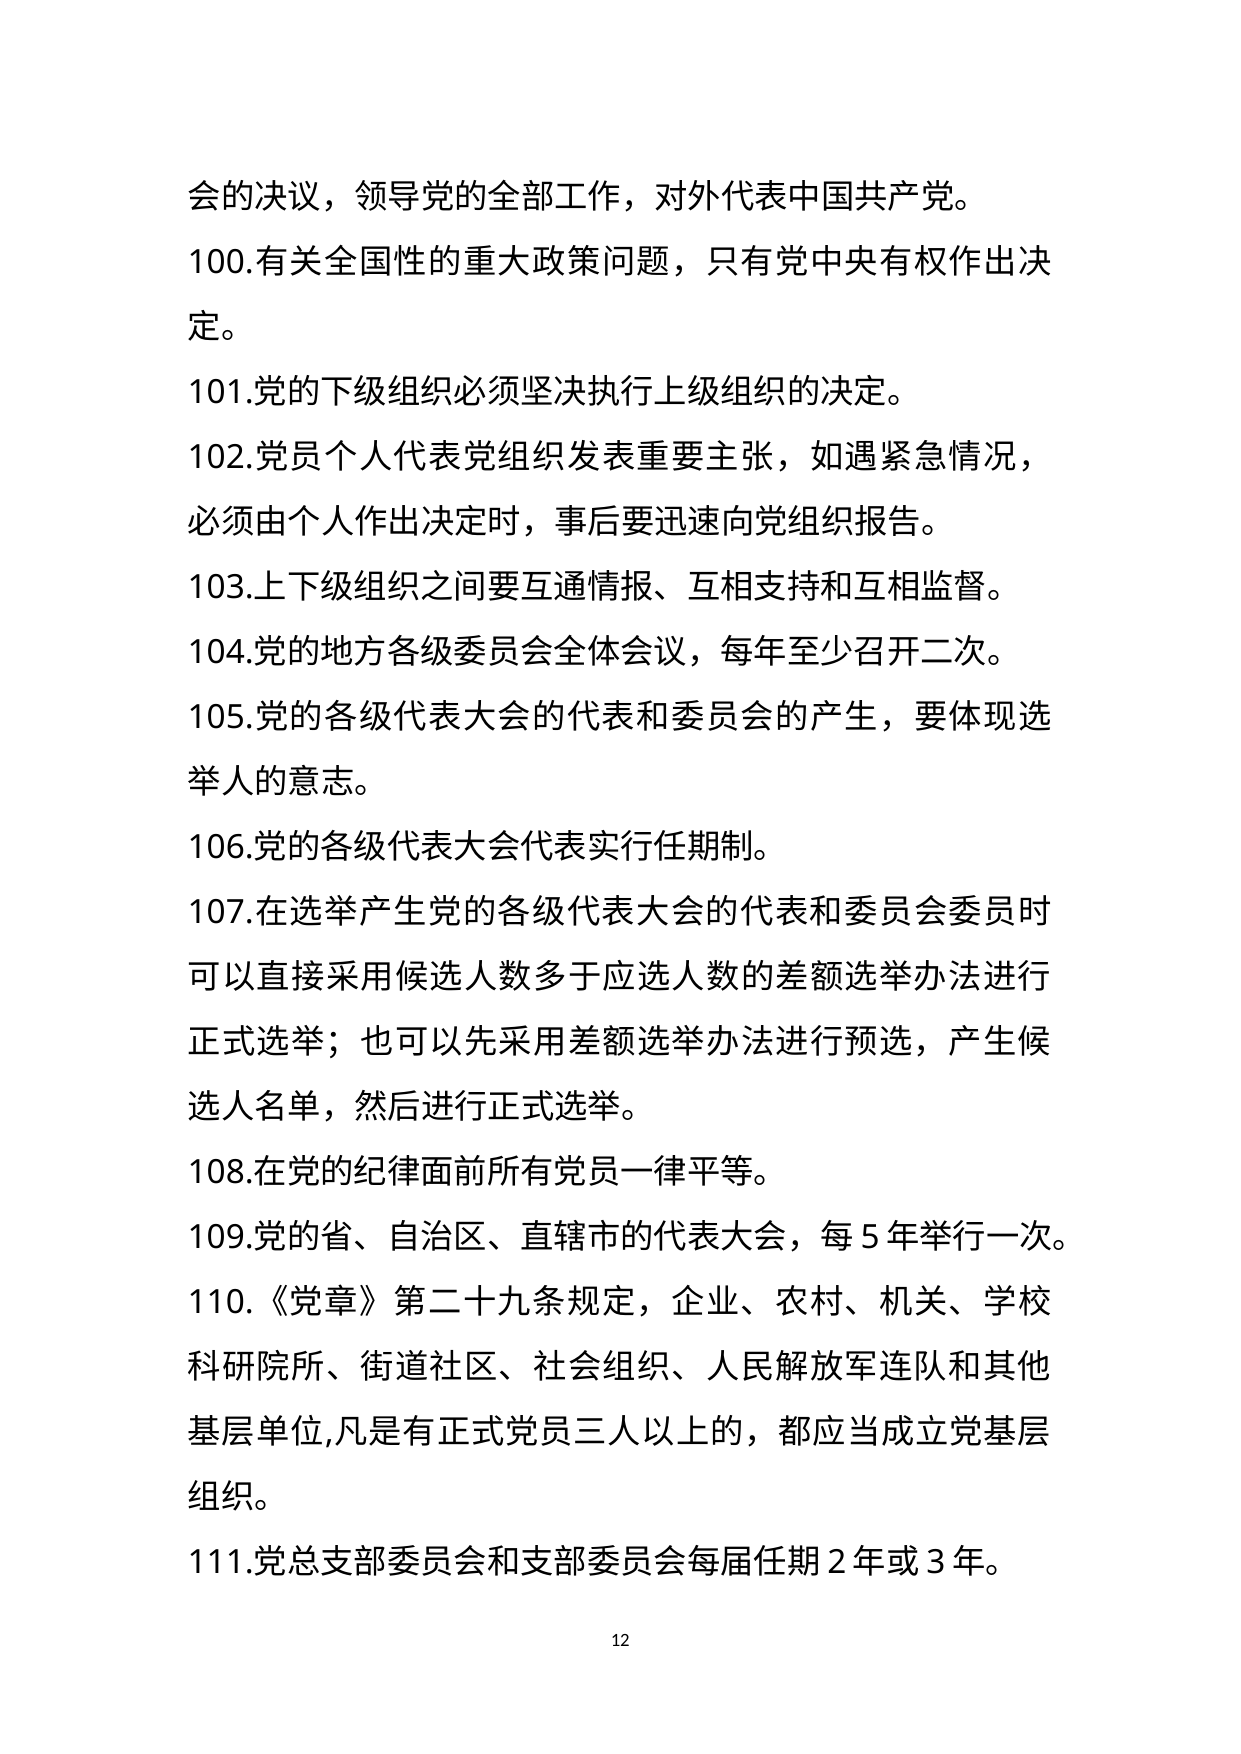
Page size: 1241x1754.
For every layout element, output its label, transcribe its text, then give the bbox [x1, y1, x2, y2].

text 110.《党章》第二十九条规定，企业、农村、机关、学校、科研院所、街道社区、社会组织、人民解放军连队和其他基层单位,凡是有正式党员三人以上的，都应当成立党基层组织。 [187, 1267, 1053, 1527]
text 102.党员个人代表党组织发表重要主张，如遇紧急情况，必须由个人作出决定时，事后要迅速向党组织报告。 [187, 422, 1053, 552]
text 104.党的地方各级委员会全体会议，每年至少召开二次。 [187, 617, 1053, 682]
text 105.党的各级代表大会的代表和委员会的产生，要体现选举人的意志。 [187, 682, 1053, 812]
text 109.党的省、自治区、直辖市的代表大会，每5年举行一次。 [187, 1202, 1053, 1267]
text 101.党的下级组织必须坚决执行上级组织的决定。 [187, 357, 1053, 422]
text 106.党的各级代表大会代表实行任期制。 [187, 812, 1053, 877]
text 107.在选举产生党的各级代表大会的代表和委员会委员时，可以直接采用候选人数多于应选人数的差额选举办法进行正式选举；也可以先采用差额选举办法进行预选，产生候选人名单，然后进行正式选举。 [187, 877, 1053, 1137]
text 103.上下级组织之间要互通情报、互相支持和互相监督。 [187, 552, 1053, 617]
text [187, 162, 1053, 227]
text 111.党总支部委员会和支部委员会每届任期2年或3年。 [187, 1527, 1053, 1592]
text 100.有关全国性的重大政策问题，只有党中央有权作出决定。 [187, 227, 1053, 357]
text 108.在党的纪律面前所有党员一律平等。 [187, 1137, 1053, 1202]
